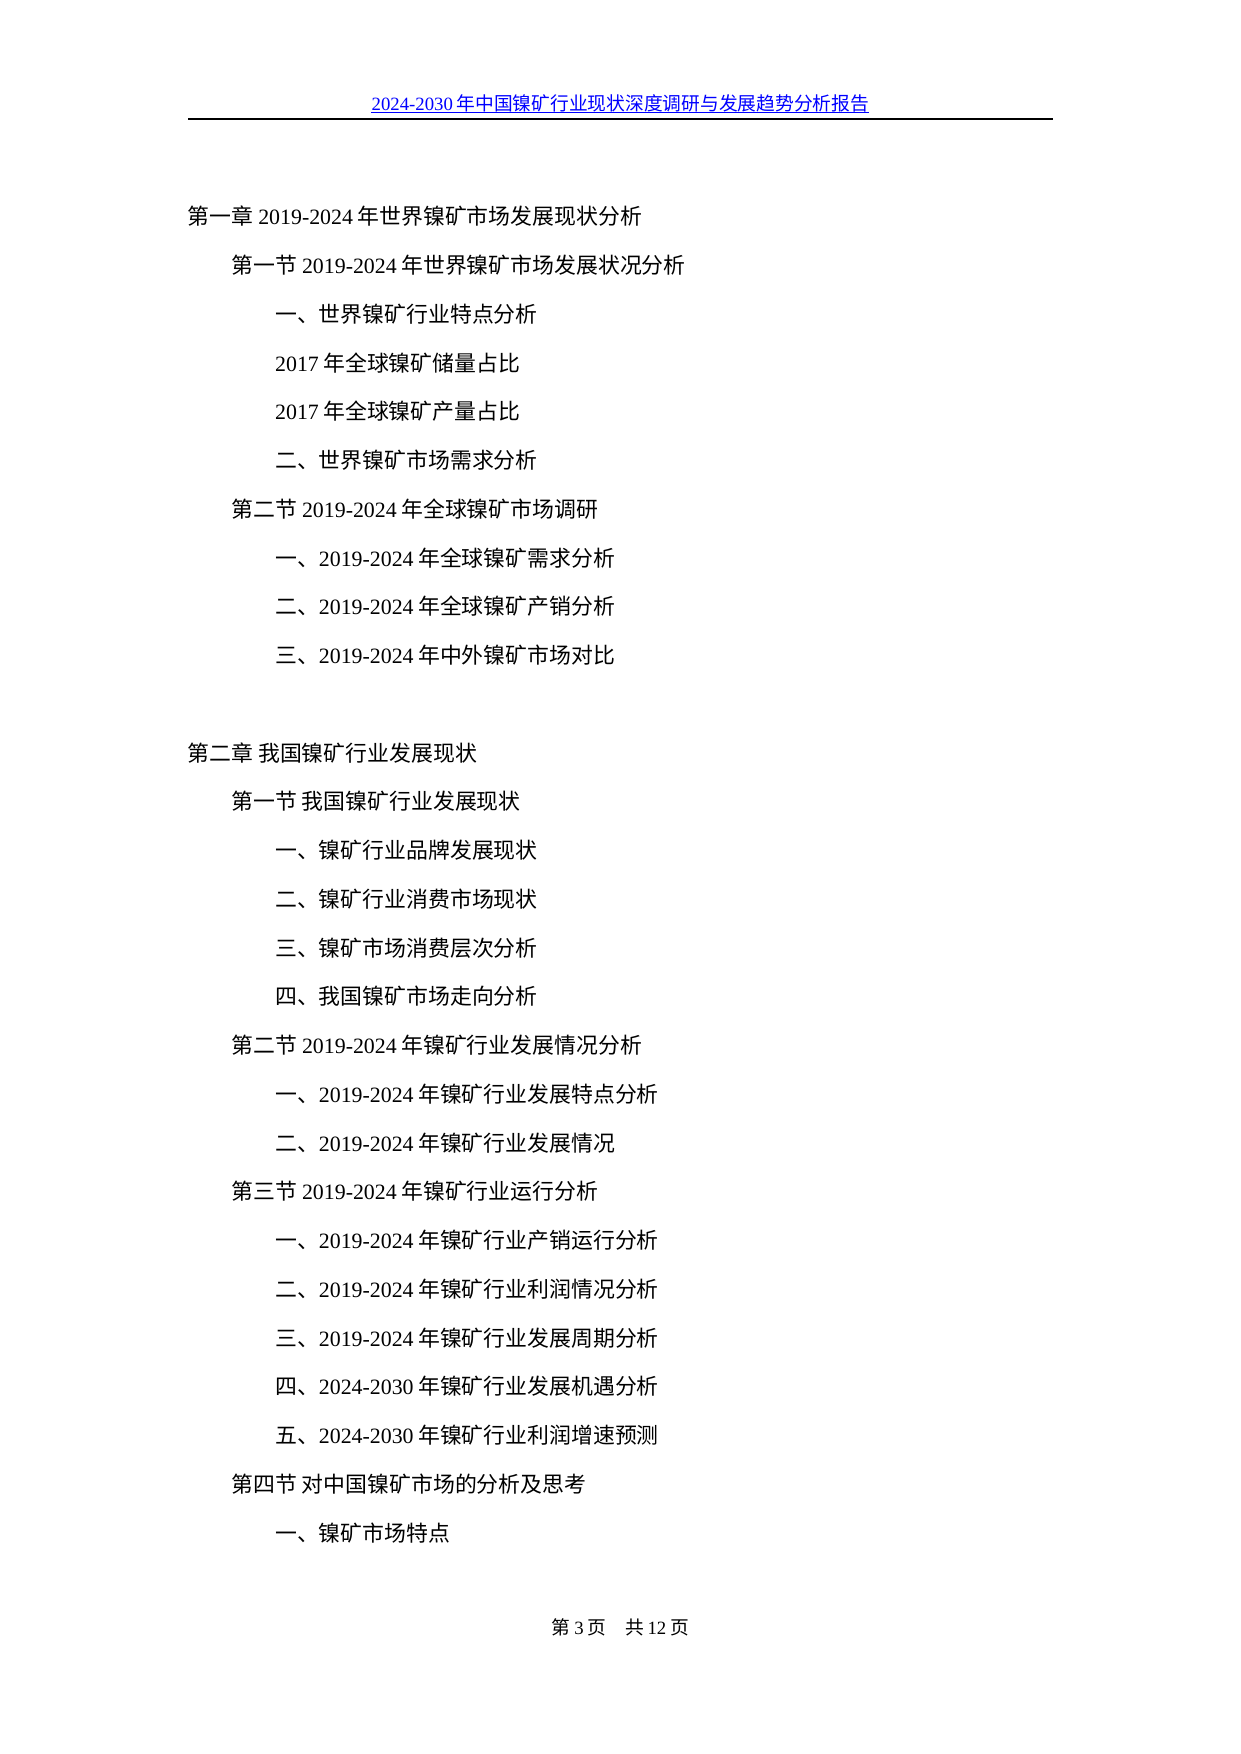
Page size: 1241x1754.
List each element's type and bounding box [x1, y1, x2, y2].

text [187, 150, 1053, 1548]
